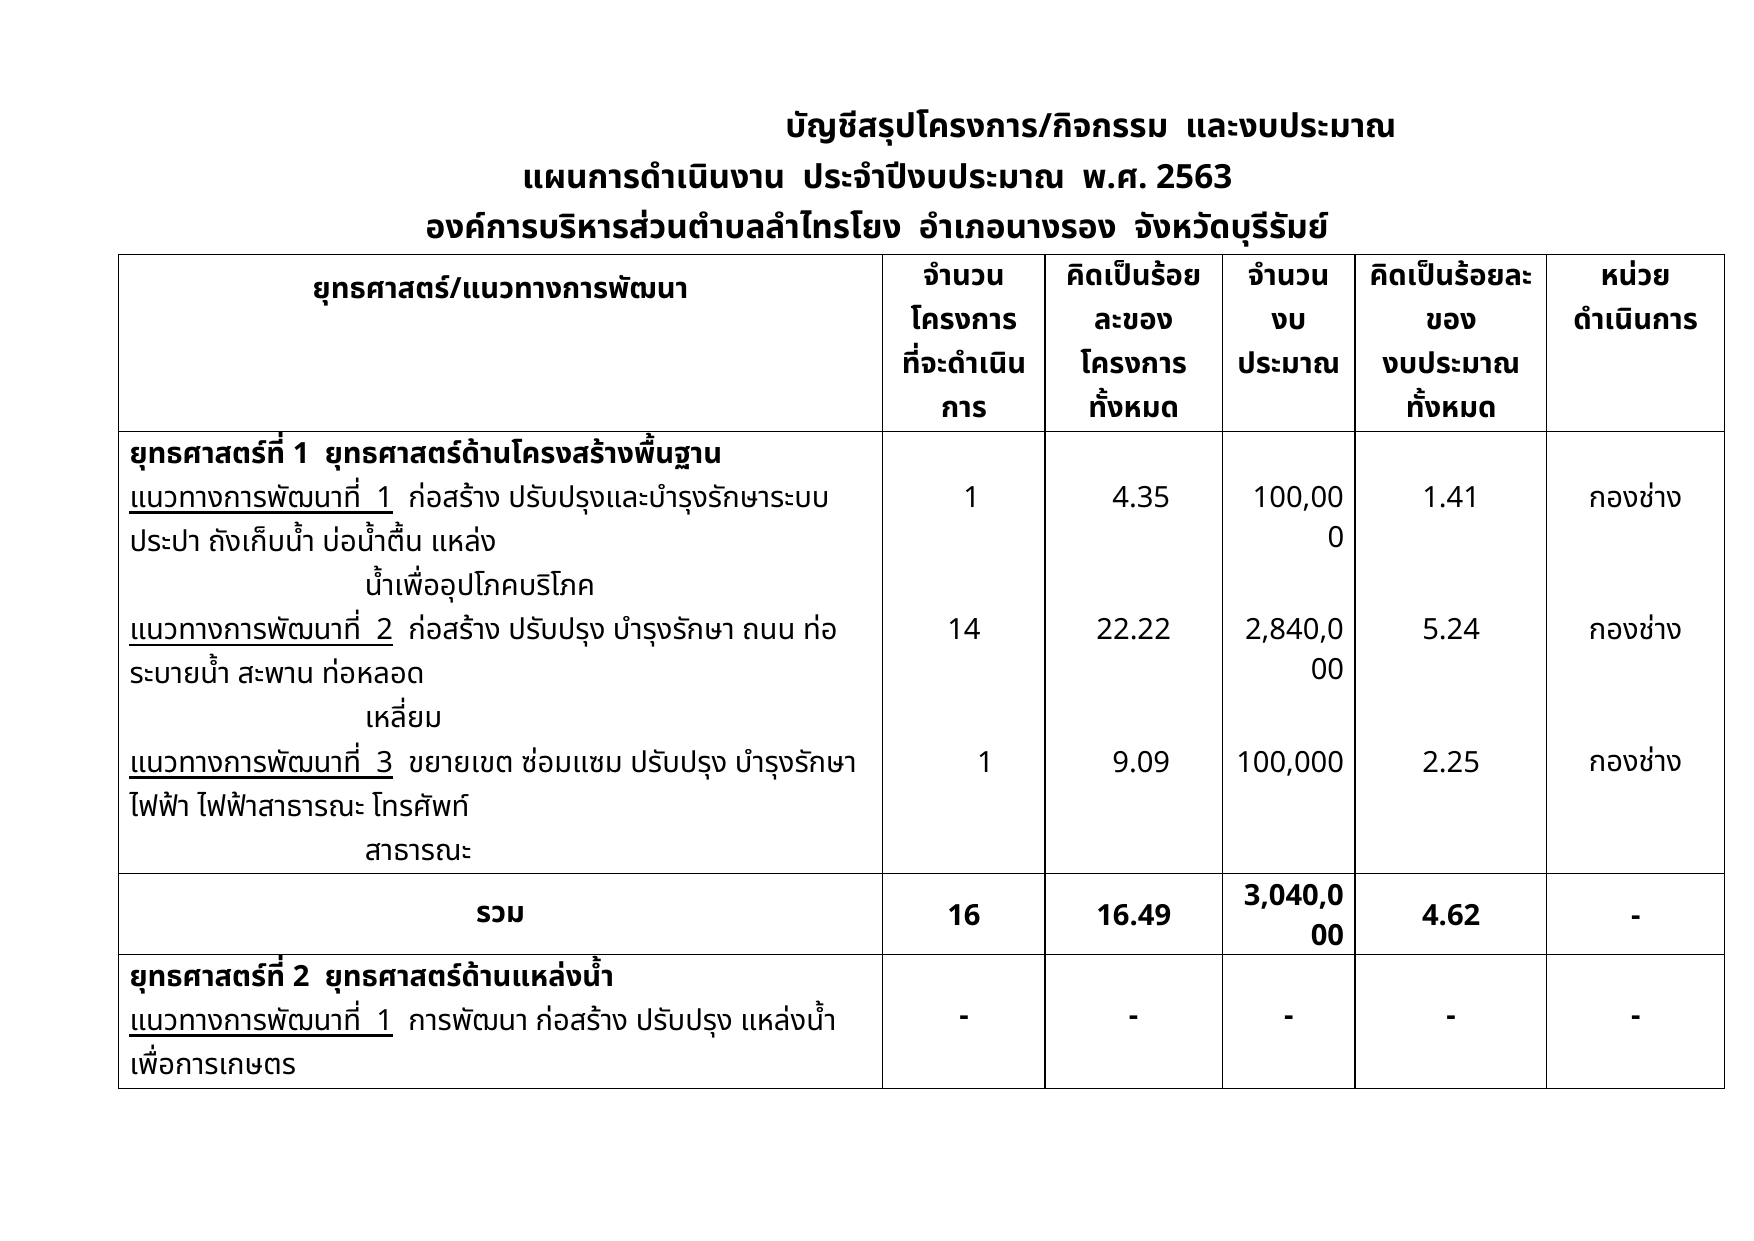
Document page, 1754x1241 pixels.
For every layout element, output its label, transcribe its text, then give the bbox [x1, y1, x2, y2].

table_cell 1 [883, 741, 1044, 873]
table_cell กองช่าง [1547, 476, 1724, 608]
table_cell 5.24 [1356, 609, 1546, 741]
table_cell [1046, 432, 1222, 476]
table_cell [1223, 432, 1354, 476]
table_cell - [1356, 955, 1546, 1087]
table_header จำนวนโครงการ ที่จะดำเนินการ [883, 255, 1044, 431]
table_cell - [1223, 955, 1354, 1087]
table_cell 2,840,000 [1223, 609, 1354, 741]
text บัญชีสรุปโครงการ/กิจกรรม และงบประมาณ [118, 102, 1636, 152]
table_cell กองช่าง [1547, 609, 1724, 741]
table_header หน่วย ดำเนินการ [1547, 255, 1724, 431]
table_cell ยุทธศาสตร์ที่ 2 ยุทธศาสตร์ด้านแหล่งน้ำ แนวทางการพัฒนาที่ 1 การพัฒนา ก่อสร้าง ปรับปรุง แหล่งน้ำเพื่อการเกษตร [119, 955, 882, 1087]
table_cell 3,040,000 [1223, 874, 1354, 954]
table_header คิดเป็นร้อยละของโครงการทั้งหมด [1046, 255, 1222, 431]
table_cell - [1547, 874, 1724, 954]
table_cell 100,000 [1223, 741, 1354, 873]
table_cell 1 [883, 476, 1044, 608]
table_cell [1547, 432, 1724, 476]
table_cell 4.35 [1046, 476, 1222, 608]
table_cell แนวทางการพัฒนาที่ 2 ก่อสร้าง ปรับปรุง บำรุงรักษา ถนน ท่อระบายน้ำ สะพาน ท่อหลอด เหลี่ยม [119, 609, 882, 741]
table_header จำนวนงบประมาณ [1223, 255, 1354, 431]
table_cell [883, 432, 1044, 476]
table_cell - [1046, 955, 1222, 1087]
table_cell 4.62 [1356, 874, 1546, 954]
table_cell 2.25 [1356, 741, 1546, 873]
table_cell กองช่าง [1547, 741, 1724, 873]
table_cell 1.41 [1356, 476, 1546, 608]
table_cell 16.49 [1046, 874, 1222, 954]
table_cell 14 [883, 609, 1044, 741]
table_cell แนวทางการพัฒนาที่ 3 ขยายเขต ซ่อมแซม ปรับปรุง บำรุงรักษา ไฟฟ้า ไฟฟ้าสาธารณะ โทรศัพท์ สาธารณะ [119, 741, 882, 873]
table_cell - [883, 955, 1044, 1087]
table_cell - [1547, 955, 1724, 1087]
text องค์การบริหารส่วนตำบลลำไทรโยง อำเภอนางรอง จังหวัดบุรีรัมย์ [118, 203, 1636, 253]
table_header คิดเป็นร้อยละของ งบประมาณทั้งหมด [1356, 255, 1546, 431]
table_cell 9.09 [1046, 741, 1222, 873]
table_cell รวม [119, 874, 882, 954]
text แผนการดำเนินงาน ประจำปีงบประมาณ พ.ศ. 2563 [118, 152, 1636, 203]
table_cell 22.22 [1046, 609, 1222, 741]
table_cell [1356, 432, 1546, 476]
table_cell ยุทธศาสตร์ที่ 1 ยุทธศาสตร์ด้านโครงสร้างพื้นฐาน [119, 432, 882, 476]
table_cell แนวทางการพัฒนาที่ 1 ก่อสร้าง ปรับปรุงและบำรุงรักษาระบบประปา ถังเก็บน้ำ บ่อน้ำตื้น แหล่ง น้ำเพื่ออุปโภคบริโภค [119, 476, 882, 608]
table_cell 16 [883, 874, 1044, 954]
table_cell 100,000 [1223, 476, 1354, 608]
table_header ยุทธศาสตร์/แนวทางการพัฒนา [119, 255, 882, 431]
